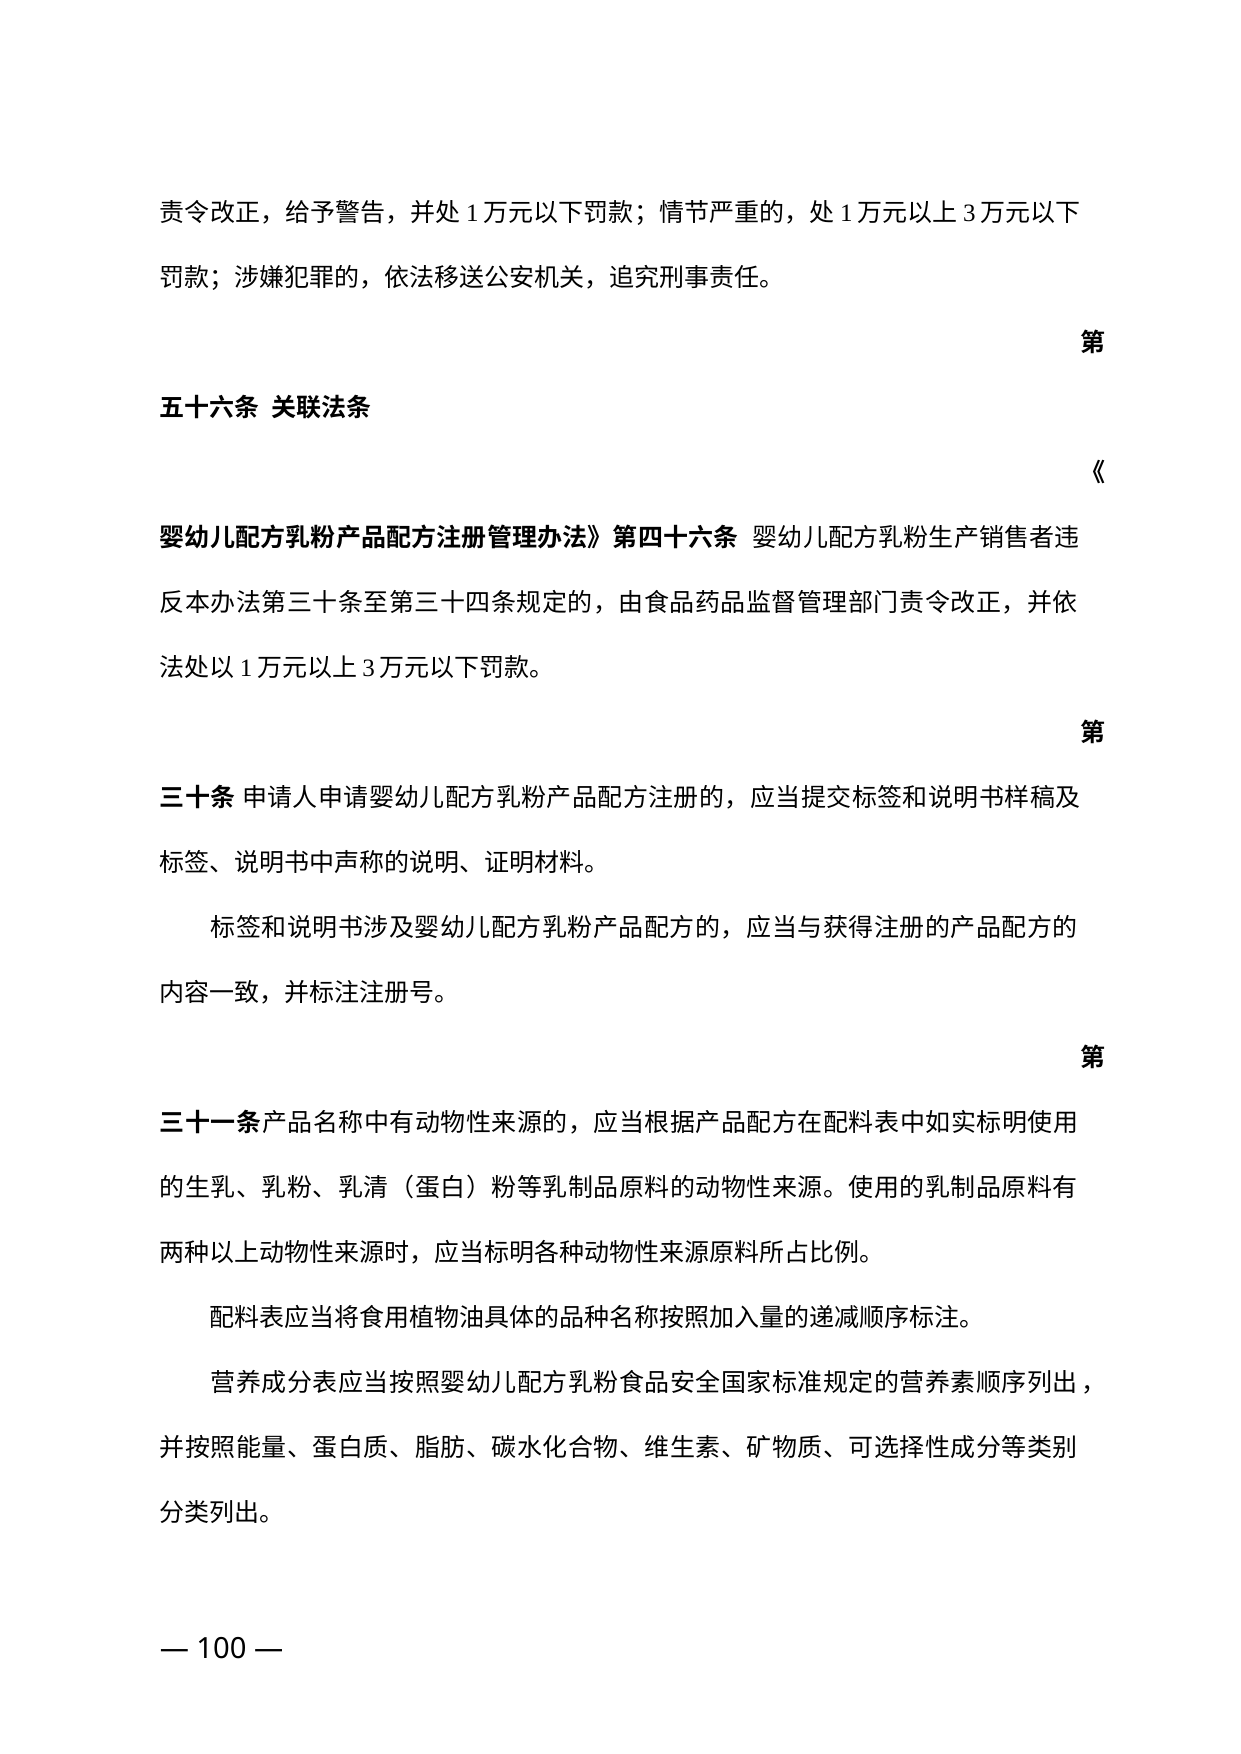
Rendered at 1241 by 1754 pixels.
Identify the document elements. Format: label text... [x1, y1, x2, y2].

text 《婴幼儿配方乳粉产品配方注册管理办法》第四十六条 婴幼儿配方乳粉生产销售者违反本办法第三十条至第三十四条规定的，由食品药品监督管理部门责令改正，并依法处以1万元以上3万元以下罚款。 [159, 438, 1081, 698]
text 第三十条 申请人申请婴幼儿配方乳粉产品配方注册的，应当提交标签和说明书样稿及标签、说明书中声称的说明、证明材料。 标签和说明书涉及婴幼儿配方乳粉产品配方的，应当与获得注册的产品配方的内容一致，并标注注册号。 [159, 698, 1081, 1023]
text 第五十六条 关联法条 [159, 308, 1081, 438]
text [159, 178, 1081, 308]
text 第三十一条产品名称中有动物性来源的，应当根据产品配方在配料表中如实标明使用的生乳、乳粉、乳清（蛋白）粉等乳制品原料的动物性来源。使用的乳制品原料有两种以上动物性来源时，应当标明各种动物性来源原料所占比例。 配料表应当将食用植物油具体的品种名称按照加入量的递减顺序标注。 营养成分表应当按照婴幼儿配方乳粉食品安全国家标准规定的营养素顺序列出，并按照能量、蛋白质、脂肪、碳水化合物、维生素、矿物质、可选择性成分等类别分类列出。 [159, 1023, 1081, 1543]
